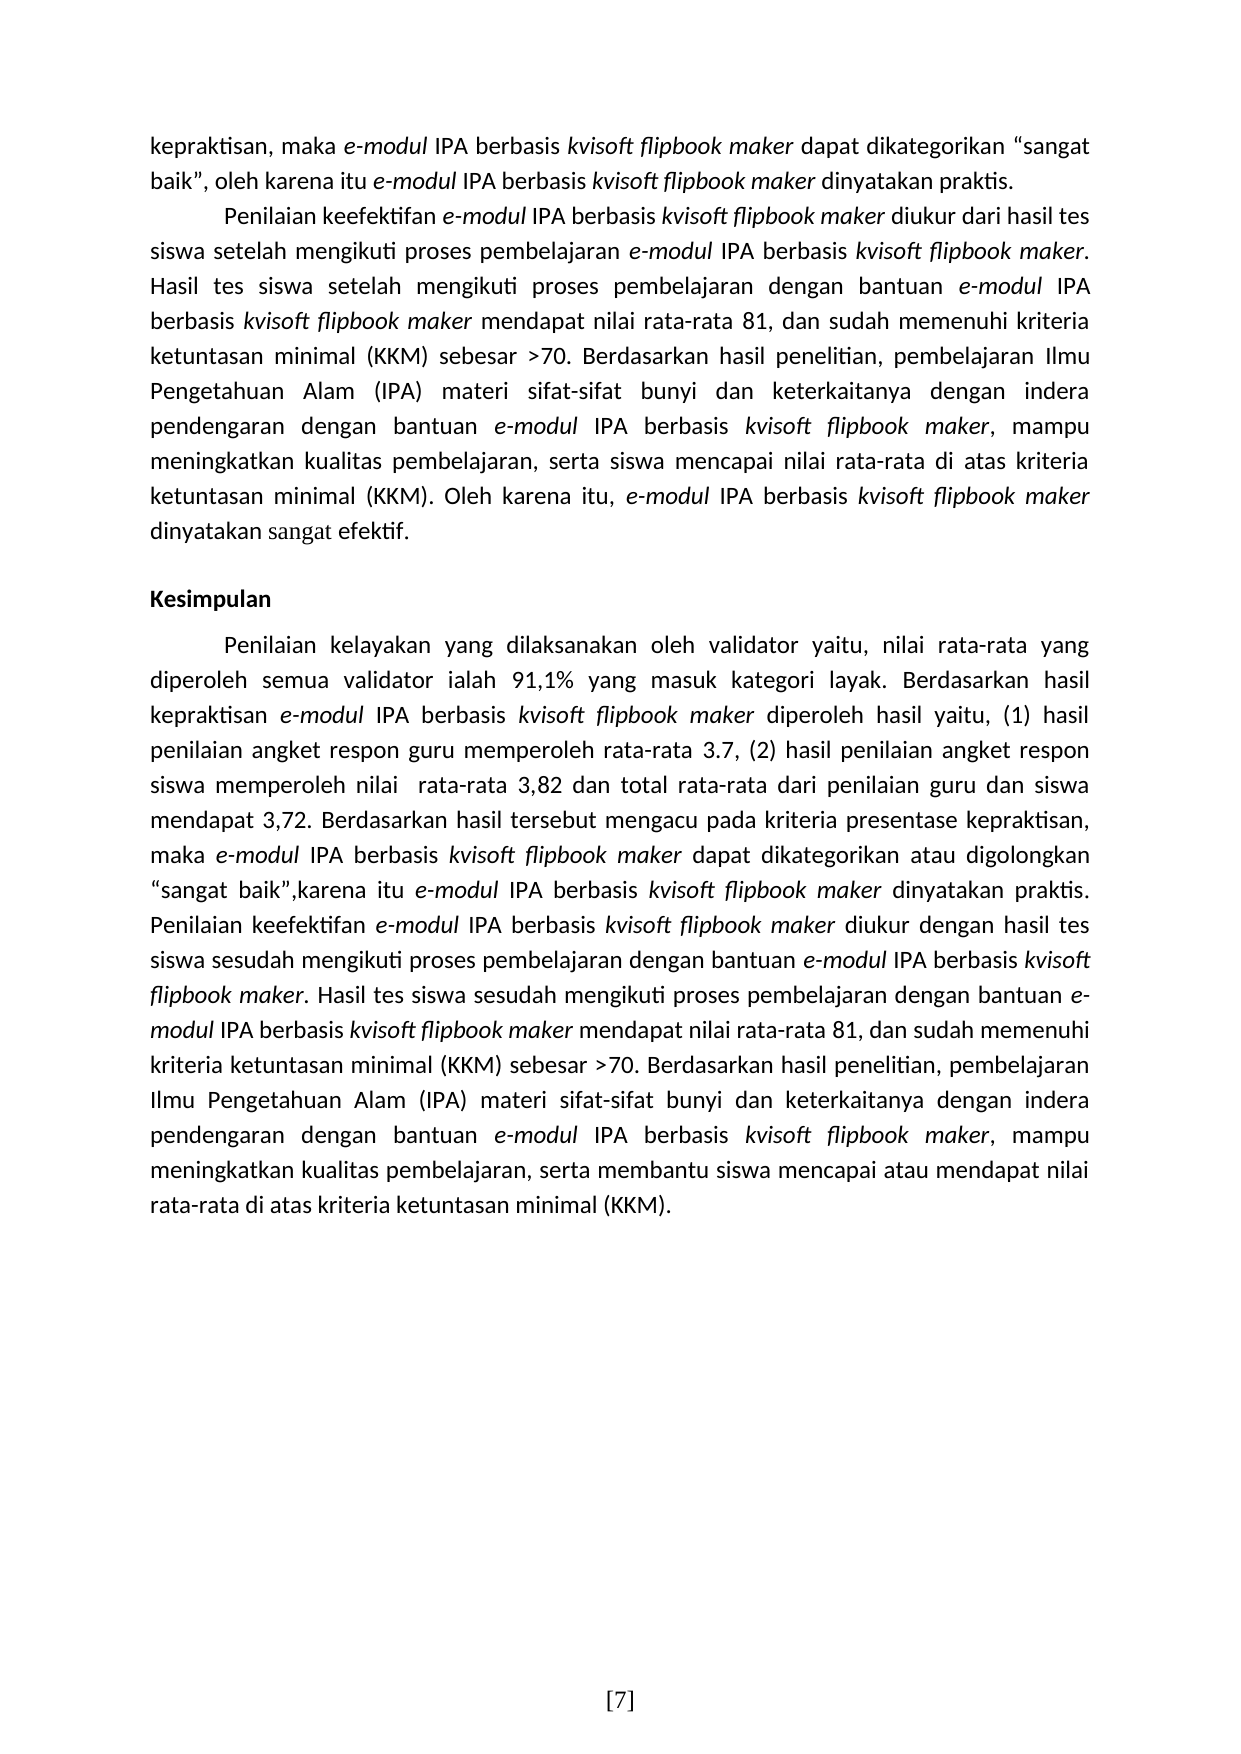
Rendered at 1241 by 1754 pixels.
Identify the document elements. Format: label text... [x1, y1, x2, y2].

text Kesimpulan [150, 583, 1090, 614]
text Penilaian kelayakan yang dilaksanakan oleh validator yaitu, nilai rata-rata yang diperoleh semua validator ialah 91,1% yang masuk kategori layak. Berdasarkan hasil kepraktisan e-modul IPA berbasis kvisoft flipbook maker diperoleh hasil yaitu, (1) hasil penilaian angket respon guru memperoleh rata-rata 3.7, (2) hasil penilaian angket respon siswa memperoleh nilai rata-rata 3,82 dan total rata-rata dari penilaian guru dan siswa mendapat 3,72. Berdasarkan hasil tersebut mengacu pada kriteria presentase kepraktisan, maka e-modul IPA berbasis kvisoft flipbook maker dapat dikategorikan atau digolongkan “sangat baik”,karena itu e-modul IPA berbasis kvisoft flipbook maker dinyatakan praktis. Penilaian keefektifan e-modul IPA berbasis kvisoft flipbook maker diukur dengan hasil tes siswa sesudah mengikuti proses pembelajaran dengan bantuan e-modul IPA berbasis kvisoft flipbook maker. Hasil tes siswa sesudah mengikuti proses pembelajaran dengan bantuan e-modul IPA berbasis kvisoft flipbook maker mendapat nilai rata-rata 81, dan sudah memenuhi kriteria ketuntasan minimal (KKM) sebesar >70. Berdasarkan hasil penelitian, pembelajaran Ilmu Pengetahuan Alam (IPA) materi sifat-sifat bunyi dan keterkaitanya dengan indera pendengaran dengan bantuan e-modul IPA berbasis kvisoft flipbook maker, mampu meningkatkan kualitas pembelajaran, serta membantu siswa mencapai atau mendapat nilai rata-rata di atas kriteria ketuntasan minimal (KKM). [150, 629, 1090, 1219]
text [150, 130, 1090, 196]
text Penilaian keefektifan e-modul IPA berbasis kvisoft flipbook maker diukur dari hasil tes siswa setelah mengikuti proses pembelajaran e-modul IPA berbasis kvisoft flipbook maker. Hasil tes siswa setelah mengikuti proses pembelajaran dengan bantuan e-modul IPA berbasis kvisoft flipbook maker mendapat nilai rata-rata 81, dan sudah memenuhi kriteria ketuntasan minimal (KKM) sebesar >70. Berdasarkan hasil penelitian, pembelajaran Ilmu Pengetahuan Alam (IPA) materi sifat-sifat bunyi dan keterkaitanya dengan indera pendengaran dengan bantuan e-modul IPA berbasis kvisoft flipbook maker, mampu meningkatkan kualitas pembelajaran, serta siswa mencapai nilai rata-rata di atas kriteria ketuntasan minimal (KKM). Oleh karena itu, e-modul IPA berbasis kvisoft flipbook maker dinyatakan sangat efektif. [150, 200, 1090, 546]
